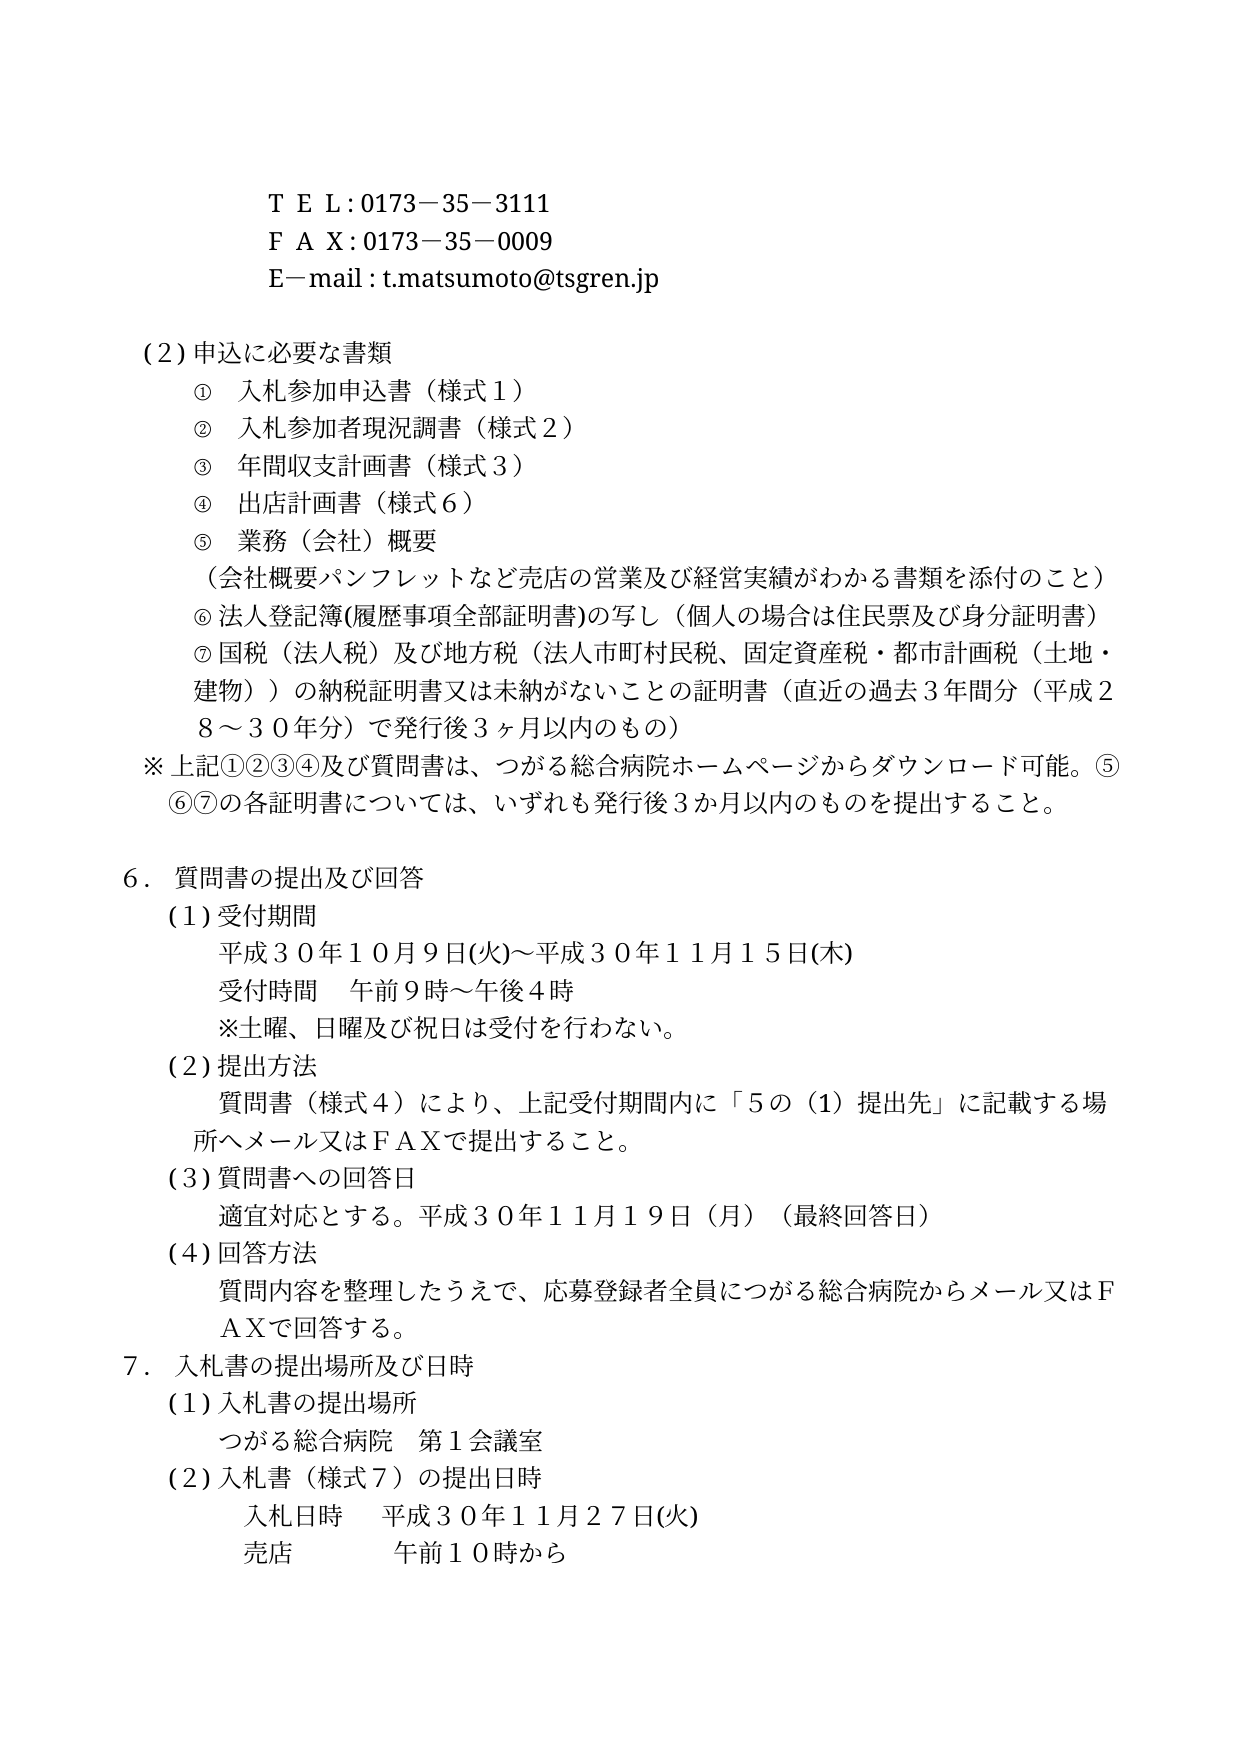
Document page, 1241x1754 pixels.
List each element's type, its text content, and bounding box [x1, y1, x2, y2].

text F A X : 0173－35－0009 [118, 221, 1122, 258]
text (１) 入札書の提出場所 [118, 1383, 1122, 1421]
text ※ 上記①②③④及び質問書は、つがる総合病院ホームページからダウンロード可能。⑤⑥⑦の各証明書については、いずれも発行後３か月以内のものを提出すること。 [143, 746, 1122, 821]
text 入札日時 平成３０年１１月２７日(火) [118, 1496, 1122, 1533]
text 質問書（様式４）により、上記受付期間内に「５の（1）提出先」に記載する場所へメール又はＦＡＸで提出すること。 [193, 1083, 1122, 1158]
text (３) 質問書への回答日 [118, 1158, 1122, 1196]
text (２) 入札書（様式７）の提出日時 [118, 1458, 1122, 1496]
text ④ 出店計画書（様式６） [193, 483, 1122, 521]
text ③ 年間収支計画書（様式３） [193, 446, 1122, 483]
text ⑥ 法人登記簿(履歴事項全部証明書)の写し（個人の場合は住民票及び身分証明書） [193, 596, 1122, 633]
text ① 入札参加申込書（様式１） [118, 371, 1122, 408]
text 平成３０年１０月９日(火)～平成３０年１１月１５日(木) [118, 933, 1122, 971]
text ⑤ 業務（会社）概要 [168, 521, 1122, 558]
text (２) 提出方法 [118, 1046, 1122, 1083]
text ※土曜、日曜及び祝日は受付を行わない。 [118, 1008, 1122, 1046]
text （会社概要パンフレットなど売店の営業及び経営実績がわかる書類を添付のこと） [168, 558, 1122, 596]
text ６． 質問書の提出及び回答 [118, 858, 1122, 896]
text 売店 午前１０時から [118, 1533, 1122, 1571]
text T E L : 0173－35－3111 [118, 183, 1122, 221]
text (１) 受付期間 [118, 896, 1122, 933]
text つがる総合病院 第１会議室 [118, 1421, 1122, 1458]
text (４) 回答方法 [118, 1233, 1122, 1271]
text 適宜対応とする。平成３０年１１月１９日（月）（最終回答日） [118, 1196, 1122, 1233]
text E－mail : t.matsumoto@tsgren.jp [118, 258, 1122, 296]
text ② 入札参加者現況調書（様式２） [118, 408, 1122, 446]
text 質問内容を整理したうえで、応募登録者全員につがる総合病院からメール又はＦＡＸで回答する。 [218, 1271, 1122, 1346]
text (２) 申込に必要な書類 [118, 333, 1122, 371]
text ⑦ 国税（法人税）及び地方税（法人市町村民税、固定資産税・都市計画税（土地・建物））の納税証明書又は未納がないことの証明書（直近の過去３年間分（平成２８～３０年分）で発行後３ヶ月以内のもの） [193, 633, 1122, 746]
text 受付時間 午前９時～午後４時 [118, 971, 1122, 1008]
text ７． 入札書の提出場所及び日時 [118, 1346, 1122, 1383]
